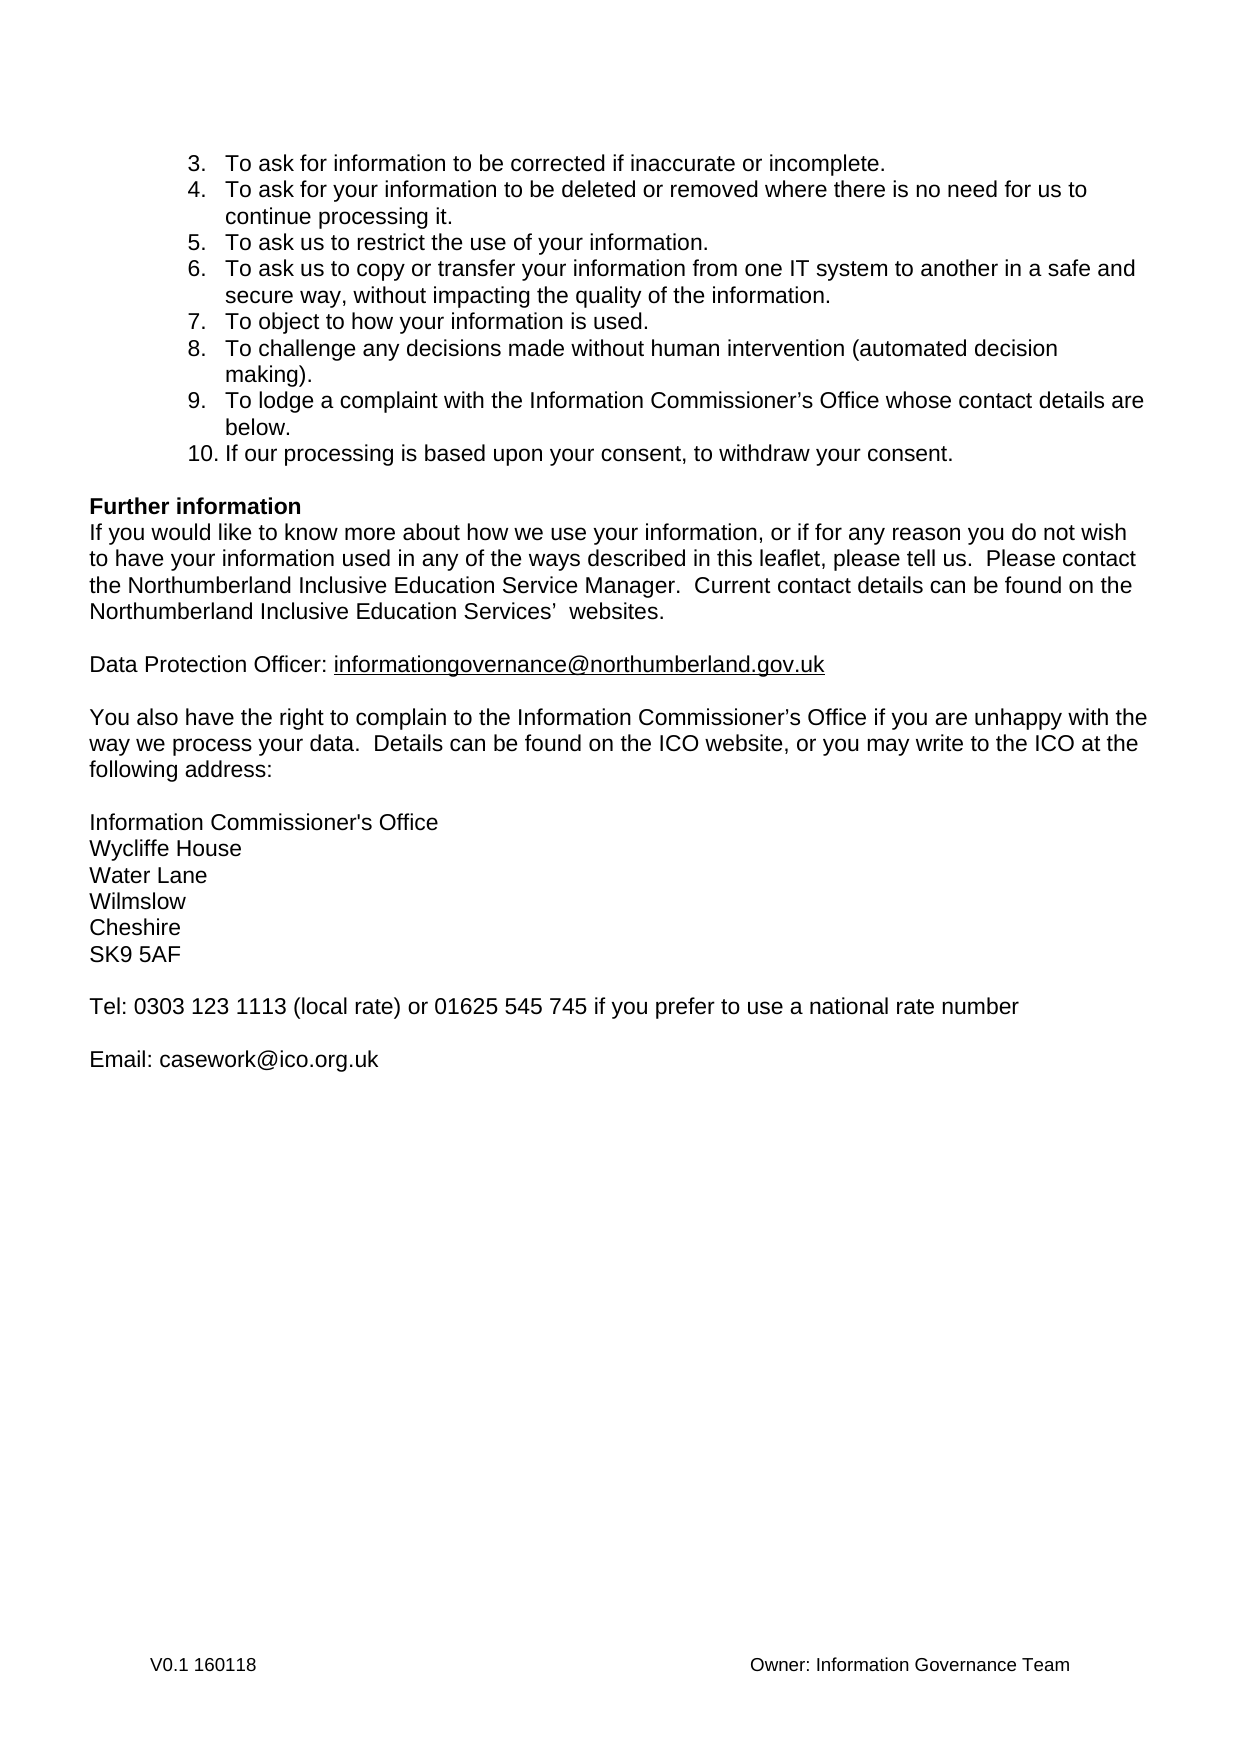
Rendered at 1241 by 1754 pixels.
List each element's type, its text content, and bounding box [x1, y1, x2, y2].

list To ask us to restrict the use of your information. [187, 229, 1151, 255]
list To ask for your information to be deleted or removed where there is no need for us to continue processing it. [187, 176, 1151, 229]
list To ask for information to be corrected if inaccurate or incomplete. [187, 150, 1151, 176]
list To object to how your information is used. [187, 308, 1151, 334]
list To lodge a complaint with the Information Commissioner’s Office whose contact details are below. [187, 387, 1151, 440]
text If you would like to know more about how we use your information, or if for any reason you do not wish to have your information used in any of the ways described in this leaflet, please tell us. Please contact the Northumberland Inclusive Education Service Manager. Current contact details can be found on the Northumberland Inclusive Education Services’ websites. [89, 519, 1151, 624]
text Information Commissioner's Office [89, 809, 1151, 835]
text Data Protection Officer: informationgovernance@northumberland.gov.uk [89, 651, 1151, 703]
text Water Lane [89, 862, 1151, 888]
list To challenge any decisions made without human intervention (automated decision making). [187, 334, 1151, 387]
text Tel: 0303 123 1113 (local rate) or 01625 545 745 if you prefer to use a national rate number [89, 993, 1151, 1020]
text Further information [89, 493, 1151, 519]
text You also have the right to complain to the Information Commissioner’s Office if you are unhappy with the way we process your data. Details can be found on the ICO website, or you may write to the ICO at the following address: [89, 703, 1151, 782]
text Email: casework@ico.org.uk [89, 1046, 1151, 1099]
list If our processing is based upon your consent, to withdraw your consent. [187, 440, 1151, 493]
text SK9 5AF [89, 941, 1151, 967]
text Wycliffe House [89, 835, 1151, 862]
text Wilmslow [89, 888, 1151, 914]
text Cheshire [89, 914, 1151, 941]
list To ask us to copy or transfer your information from one IT system to another in a safe and secure way, without impacting the quality of the information. [187, 255, 1151, 308]
